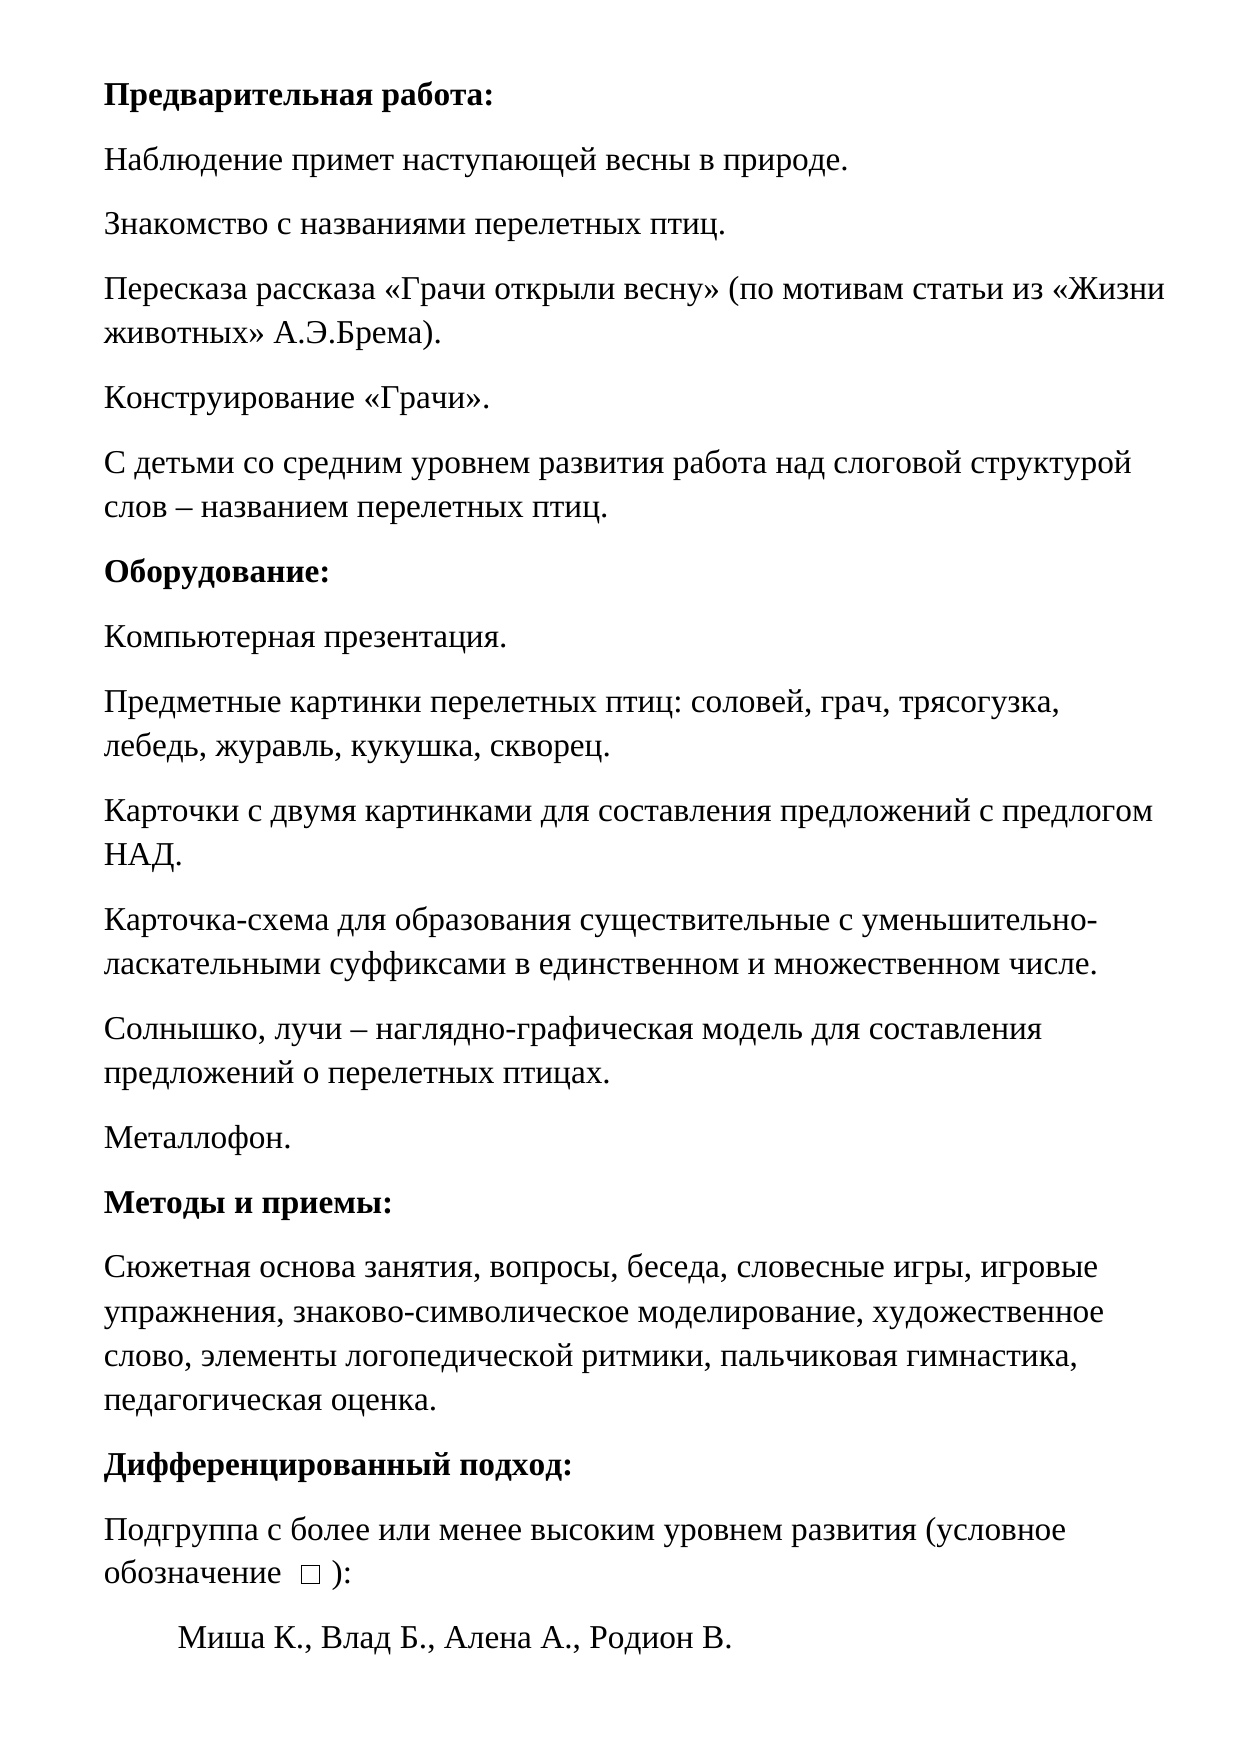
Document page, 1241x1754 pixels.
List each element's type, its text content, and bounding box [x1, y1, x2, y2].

text Дифференцированный подход: [103, 1444, 1167, 1482]
text Методы и приемы: [103, 1182, 1167, 1220]
text Наблюдение примет наступающей весны в природе. [103, 139, 1167, 177]
text Предварительная работа: [103, 74, 1167, 112]
text Конструирование «Грачи». [103, 377, 1167, 416]
text Пересказа рассказа «Грачи открыли весну» (по мотивам статьи из «Жизни животных» А.Э.Брема). [103, 268, 1167, 351]
text Металлофон. [103, 1117, 1167, 1155]
text Подгруппа с более или менее высоким уровнем развития (условное обозначение ): [103, 1509, 1167, 1591]
text Оборудование: [103, 551, 1167, 590]
text Компьютерная презентация. [103, 616, 1167, 654]
text С детьми со средним уровнем развития работа над слоговой структурой слов – названием перелетных птиц. [103, 442, 1167, 525]
text Сюжетная основа занятия, вопросы, беседа, словесные игры, игровые упражнения, знаково-символическое моделирование, художественное слово, элементы логопедической ритмики, пальчиковая гимнастика, педагогическая оценка. [103, 1247, 1167, 1417]
text Карточка-схема для образования существительные с уменьшительно-ласкательными суффиксами в единственном и множественном числе. [103, 899, 1167, 981]
text Карточки с двумя картинками для составления предложений с предлогом НАД. [103, 790, 1167, 872]
text Солнышко, лучи – наглядно-графическая модель для составления предложений о перелетных птицах. [103, 1008, 1167, 1090]
text Знакомство с названиями перелетных птиц. [103, 204, 1167, 242]
text Предметные картинки перелетных птиц: соловей, грач, трясогузка, лебедь, журавль, кукушка, скворец. [103, 681, 1167, 763]
text Миша К., Влад Б., Алена А., Родион В. [103, 1618, 1167, 1656]
